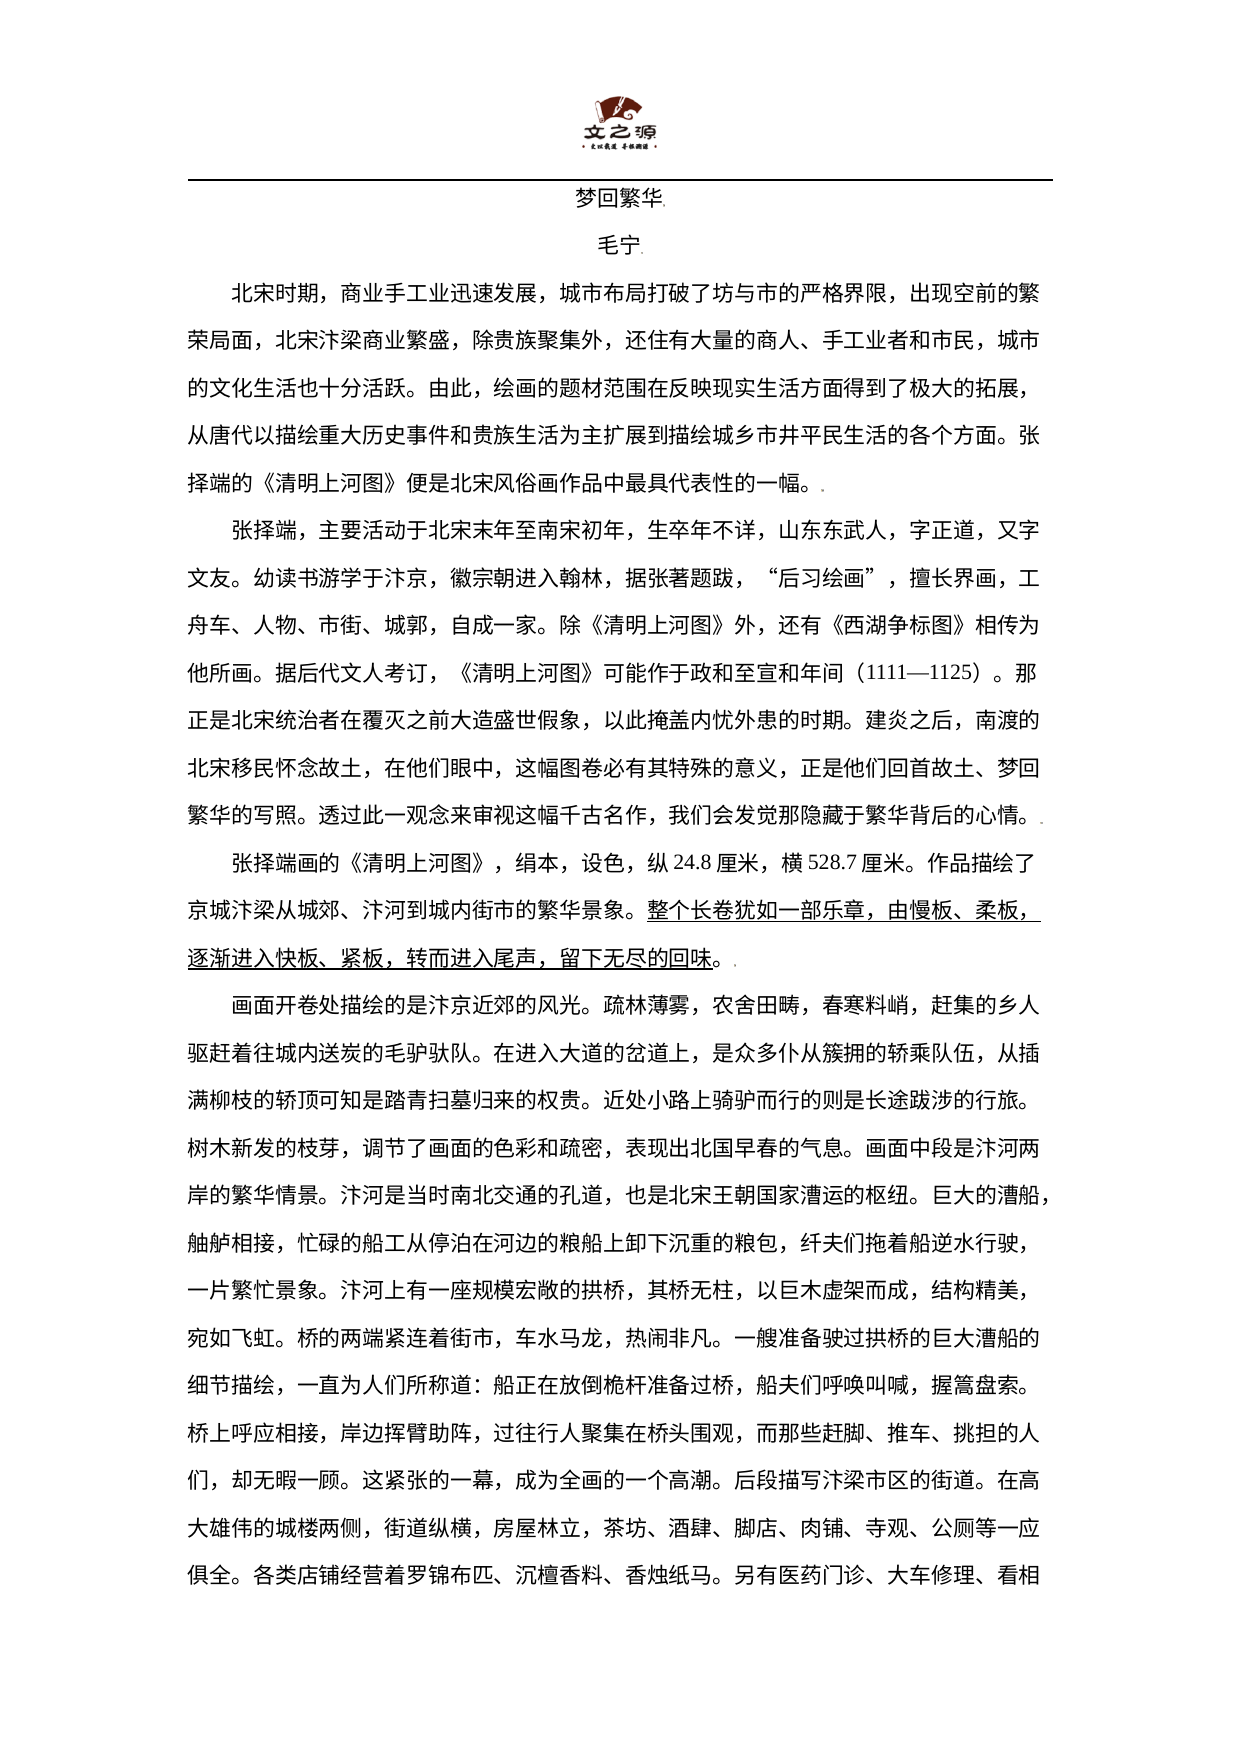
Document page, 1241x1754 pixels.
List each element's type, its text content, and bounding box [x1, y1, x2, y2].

text 梦回繁华 [187, 181, 1053, 213]
picture [543, 73, 698, 178]
text 张择端画的《清明上河图》，绢本，设色，纵24.8厘米，横528.7厘米。作品描绘了京城汴梁从城郊、汴河到城内街市的繁华景象。整个长卷犹如一部乐章，由慢板、柔板，逐渐进入快板、紧板，转而进入尾声，留下无尽的回味。 [187, 846, 1053, 973]
text 毛宁 [187, 228, 1053, 260]
text 北宋时期，商业手工业迅速发展，城市布局打破了坊与市的严格界限，出现空前的繁荣局面，北宋汴梁商业繁盛，除贵族聚集外，还住有大量的商人、手工业者和市民，城市的文化生活也十分活跃。由此，绘画的题材范围在反映现实生活方面得到了极大的拓展，从唐代以描绘重大历史事件和贵族生活为主扩展到描绘城乡市井平民生活的各个方面。张择端的《清明上河图》便是北宋风俗画作品中最具代表性的一幅。 [187, 276, 1053, 498]
text 张择端，主要活动于北宋末年至南宋初年，生卒年不详，山东东武人，字正道，又字文友。幼读书游学于汴京，徽宗朝进入翰林，据张著题跋，“后习绘画”，擅长界画，工舟车、人物、市街、城郭，自成一家。除《清明上河图》外，还有《西湖争标图》相传为他所画。据后代文人考订，《清明上河图》可能作于政和至宣和年间（1111—1125）。那正是北宋统治者在覆灭之前大造盛世假象，以此掩盖内忧外患的时期。建炎之后，南渡的北宋移民怀念故土，在他们眼中，这幅图卷必有其特殊的意义，正是他们回首故土、梦回繁华的写照。透过此一观念来审视这幅千古名作，我们会发觉那隐藏于繁华背后的心情。 [187, 513, 1053, 830]
